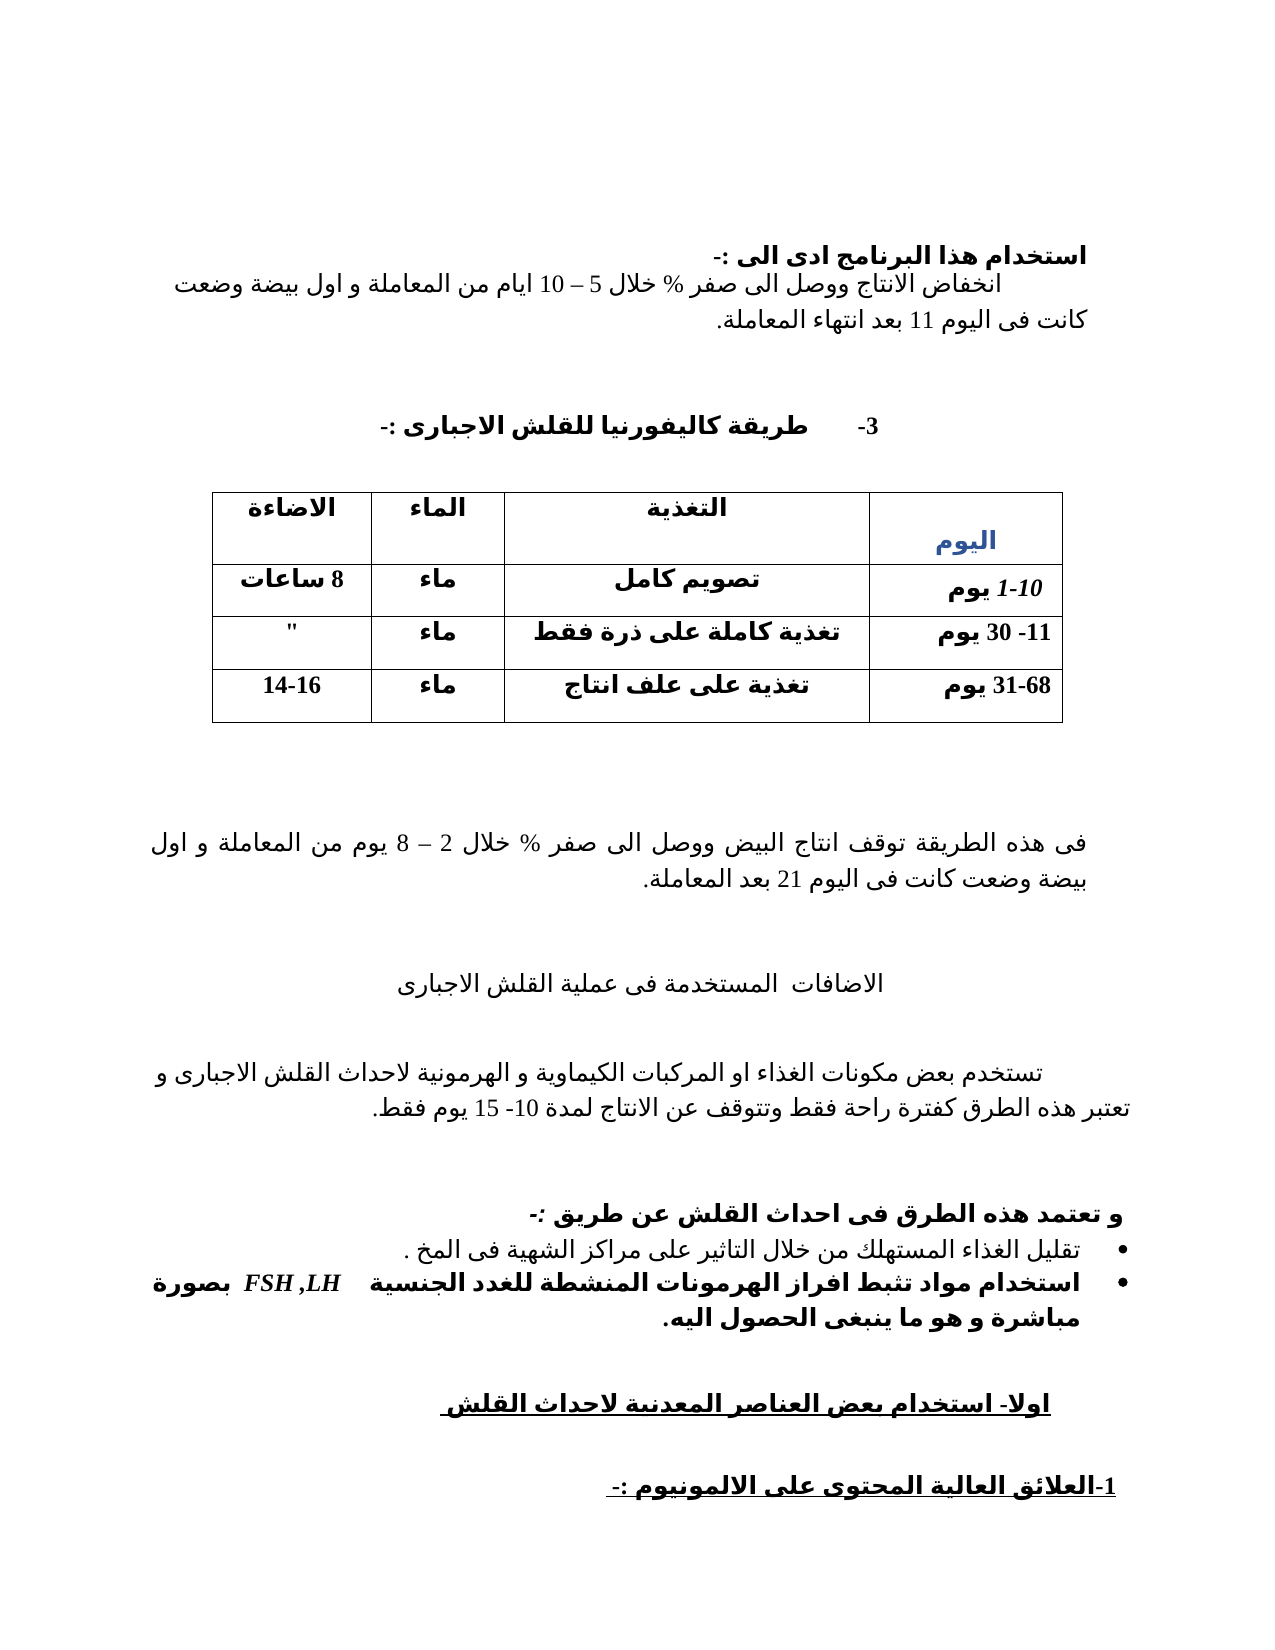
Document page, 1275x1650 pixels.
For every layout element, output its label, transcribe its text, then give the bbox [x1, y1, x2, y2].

text اولا- استخدام بعض العناصر المعدنية لاحداث القلش [150, 1389, 1118, 1418]
table_cell تصويم كامل [505, 565, 869, 616]
table_cell " [213, 617, 371, 669]
subtitle استخدام مواد تثبط افراز الهرمونات المنشطة للغدد الجنسية FSH ,LH بصورة مباشرة و هو ما ينبغى الحصول اليه. [150, 1268, 1118, 1332]
table_cell تغذية على علف انتاج [505, 670, 869, 722]
subtitle استخدام هذا البرنامج ادى الى :- [150, 241, 1087, 269]
text انخفاض الانتاج ووصل الى صفر % خلال 5 – 10 ايام من المعاملة و اول بيضة وضعت كانت فى اليوم 11 بعد انتهاء المعاملة. [150, 269, 1087, 334]
table_header التغذية [505, 493, 869, 563]
text تستخدم بعض مكونات الغذاء او المركبات الكيماوية و الهرمونية لاحداث القلش الاجبارى و تعتبر هذه الطرق كفترة راحة فقط وتتوقف عن الانتاج لمدة 10- 15 يوم فقط. [150, 1058, 1131, 1122]
table_cell 14-16 [213, 670, 371, 722]
table_cell 11- 30 يوم [870, 617, 1062, 669]
table_cell 31-68 يوم [870, 670, 1062, 722]
table_cell 1-10 يوم [870, 565, 1062, 616]
text 1-العلائق العالية المحتوى على الالمونيوم :- [150, 1471, 1131, 1499]
table_cell تغذية كاملة على ذرة فقط [505, 617, 869, 669]
table_cell ماء [372, 565, 504, 616]
table_cell 8 ساعات [213, 565, 371, 616]
subtitle الاضافات المستخدمة فى عملية القلش الاجبارى [150, 969, 1131, 998]
list تقليل الغذاء المستهلك من خلال التاثير على مراكز الشهية فى المخ . [150, 1235, 1118, 1263]
text فى هذه الطريقة توقف انتاج البيض ووصل الى صفر % خلال 2 – 8 يوم من المعاملة و اول بيضة وضعت كانت فى اليوم 21 بعد المعاملة. [150, 828, 1087, 893]
table_cell ماء [372, 617, 504, 669]
subtitle و تعتمد هذه الطرق فى احداث القلش عن طريق :- [150, 1199, 1131, 1227]
table_header اليوم [870, 493, 1062, 563]
table_header الاضاءة [213, 493, 371, 563]
table_header الماء [372, 493, 504, 563]
list طريقة كاليفورنيا للقلش الاجبارى :- [150, 411, 1087, 439]
table_cell ماء [372, 670, 504, 722]
